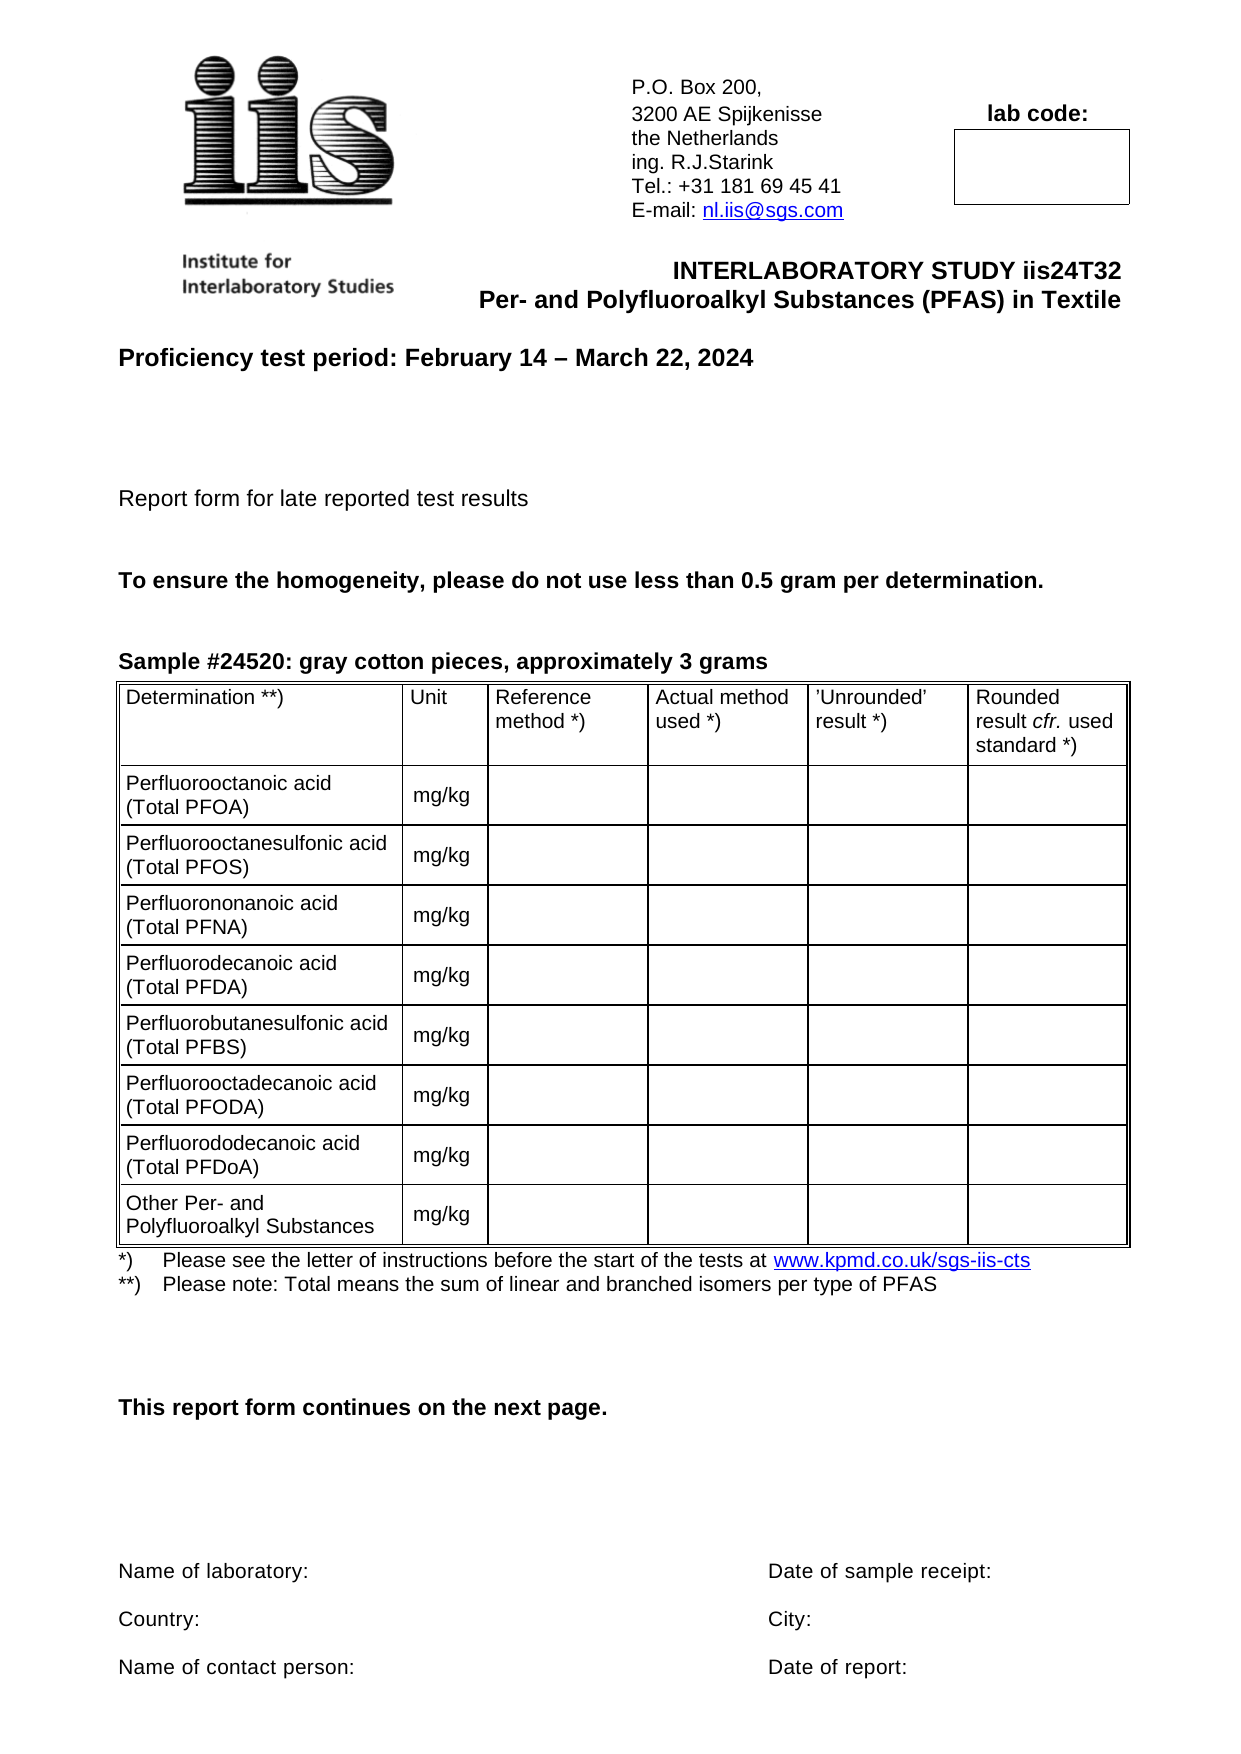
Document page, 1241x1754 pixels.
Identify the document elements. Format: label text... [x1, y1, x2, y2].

table_header Unit [403, 685, 487, 764]
table_header Reference method *) [489, 685, 647, 764]
table_cell [969, 1006, 1126, 1064]
picture [168, 30, 424, 313]
table_cell [809, 826, 967, 884]
table_cell Perfluorooctanesulfonic acid (Total PFOS) [120, 825, 402, 884]
table_cell [489, 1066, 647, 1124]
table_header ’Unrounded’ result *) [809, 685, 967, 764]
text **) Please note: Total means the sum of linear and branched isomers per type of PFAS [118, 1272, 1122, 1296]
text Report form for late reported test results [118, 485, 1122, 512]
table_cell [489, 1006, 647, 1064]
table_cell [969, 1066, 1126, 1124]
table_cell [489, 1126, 647, 1184]
table_cell [489, 946, 647, 1004]
table_cell [969, 1185, 1126, 1244]
table_cell Perfluorododecanoic acid (Total PFDoA) [120, 1125, 402, 1184]
table_cell [969, 886, 1126, 944]
table_header Rounded result cfr. used standard *) [969, 685, 1126, 764]
table_cell [489, 826, 647, 884]
table_cell Perfluorooctadecanoic acid (Total PFODA) [120, 1065, 402, 1124]
table_cell Perfluorooctanoic acid (Total PFOA) [120, 766, 402, 824]
table_cell [969, 766, 1126, 824]
table_cell Perfluorodecanoic acid (Total PFDA) [120, 945, 402, 1004]
table_cell mg/kg [403, 1006, 487, 1064]
table_cell [489, 766, 647, 824]
table_header Determination **) [120, 685, 402, 764]
text This report form continues on the next page. [118, 1390, 1122, 1421]
table_cell [489, 886, 647, 944]
table_cell mg/kg [403, 946, 487, 1004]
table_cell [809, 1006, 967, 1064]
table_cell [649, 1126, 807, 1184]
table_cell [809, 1185, 967, 1244]
text *) Please see the letter of instructions before the start of the tests at www.kpmd.co.uk/sgs-iis-cts [118, 1248, 1122, 1272]
table_cell Perfluorobutanesulfonic acid (Total PFBS) [120, 1005, 402, 1064]
table_cell [649, 886, 807, 944]
table_cell [969, 826, 1126, 884]
table_cell [809, 886, 967, 944]
table_cell [809, 1066, 967, 1124]
table_cell [649, 1006, 807, 1064]
table_cell [649, 826, 807, 884]
table_cell [489, 1185, 647, 1244]
table_cell [969, 946, 1126, 1004]
text To ensure the homogeneity, please do not use less than 0.5 gram per determination. [118, 566, 1122, 593]
table_cell [649, 1066, 807, 1124]
table_cell [649, 1185, 807, 1244]
table_header Actual method used *) [649, 685, 807, 764]
table_cell Other Per- and Polyfluoroalkyl Substances [120, 1185, 402, 1244]
table_cell Perfluorononanoic acid (Total PFNA) [120, 885, 402, 944]
table_cell [809, 1126, 967, 1184]
text Sample #24520: gray cotton pieces, approximately 3 grams [118, 647, 1122, 674]
table_cell mg/kg [403, 766, 487, 824]
table_cell mg/kg [403, 826, 487, 884]
table_cell [809, 946, 967, 1004]
table_cell mg/kg [403, 886, 487, 944]
table_cell [969, 1126, 1126, 1184]
table_cell [649, 946, 807, 1004]
table_cell mg/kg [403, 1185, 487, 1244]
table_cell [809, 766, 967, 824]
table_cell mg/kg [403, 1066, 487, 1124]
table_cell [649, 766, 807, 824]
table_cell mg/kg [403, 1126, 487, 1184]
